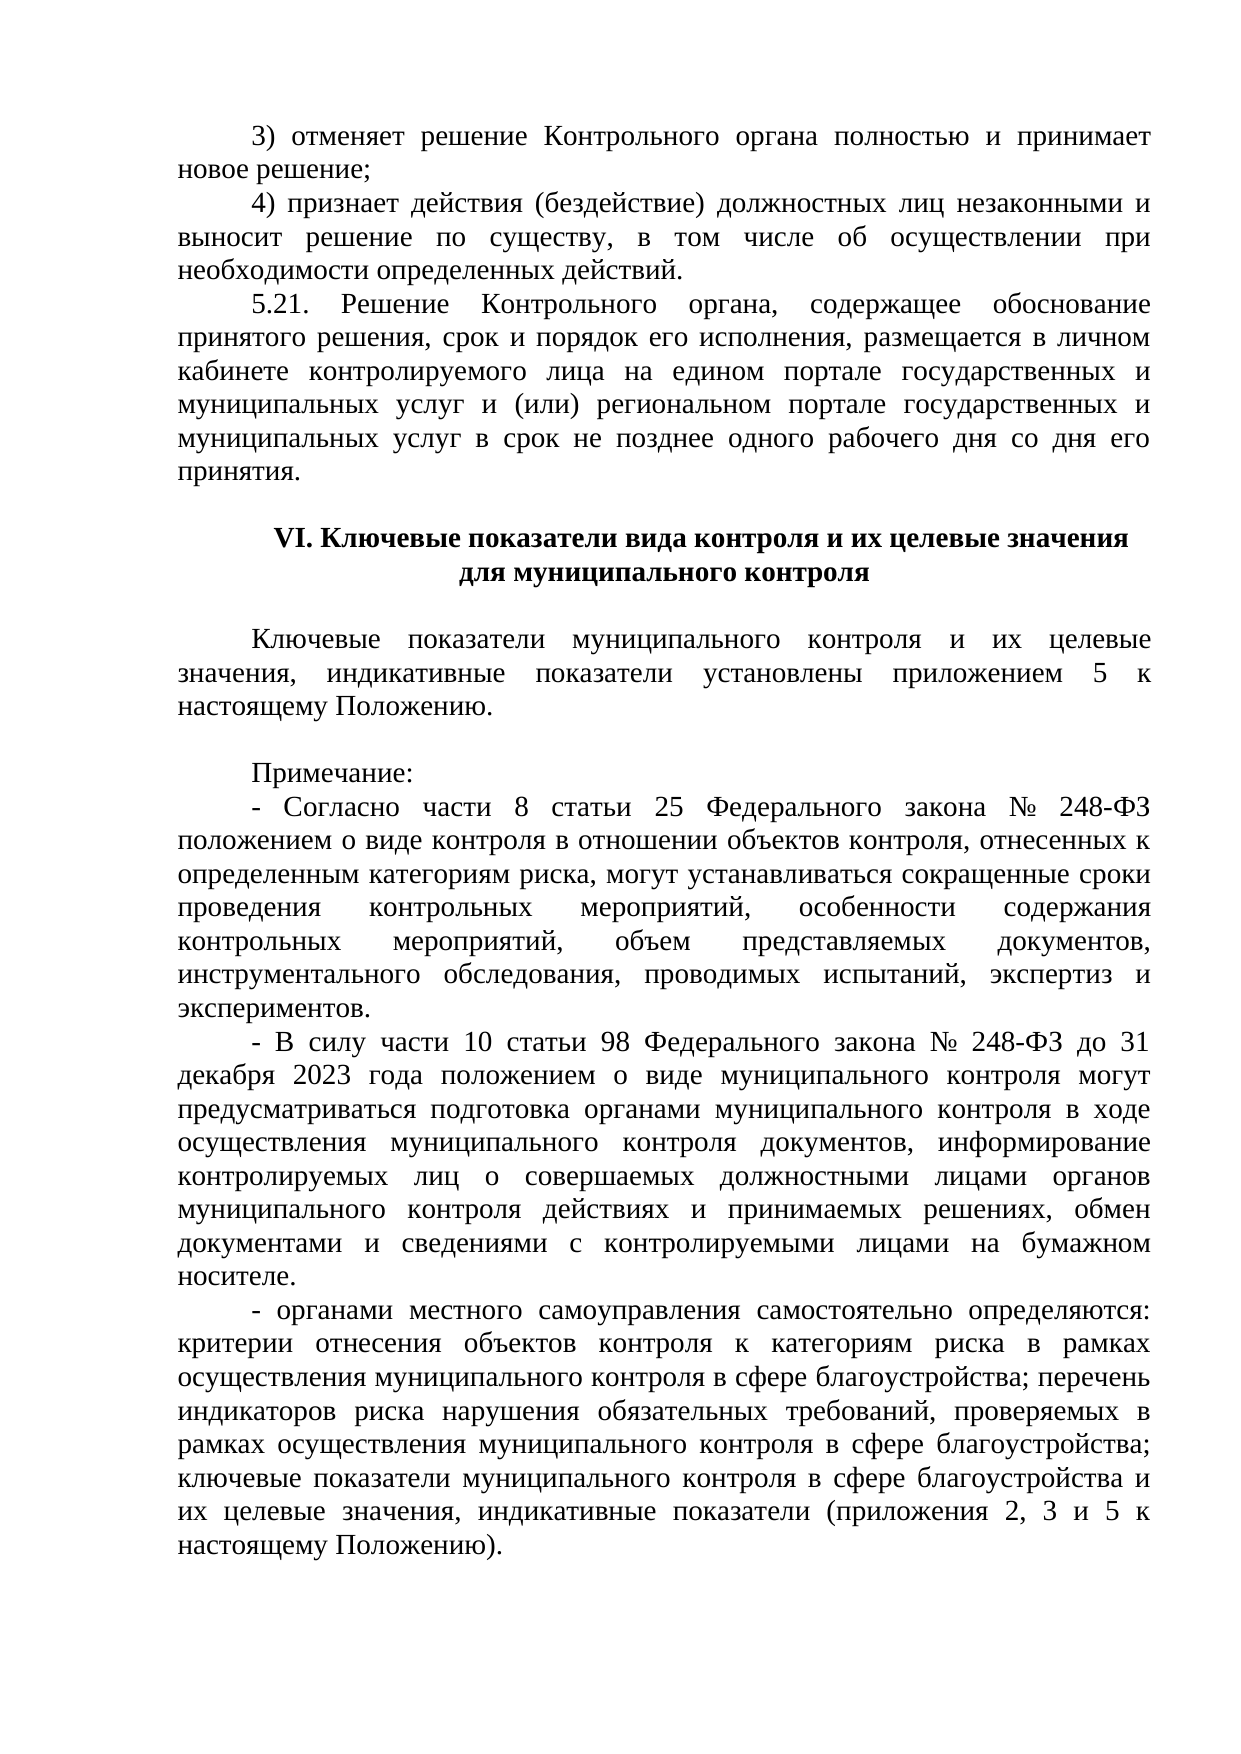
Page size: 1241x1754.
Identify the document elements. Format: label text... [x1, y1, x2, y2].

text - Согласно части 8 статьи 25 Федерального закона № 248-ФЗ положением о виде контроля в отношении объектов контроля, отнесенных к определенным категориям риска, могут устанавливаться сокращенные сроки проведения контрольных мероприятий, особенности содержания контрольных мероприятий, объем представляемых документов, инструментального обследования, проводимых испытаний, экспертиз и экспериментов. [177, 789, 1152, 1024]
text VI. Ключевые показатели вида контроля и их целевые значения для муниципального контроля [177, 521, 1152, 588]
text 3) отменяет решение Контрольного органа полностью и принимает новое решение; [177, 118, 1152, 185]
text Примечание: [177, 755, 1152, 789]
text 4) признает действия (бездействие) должностных лиц незаконными и выносит решение по существу, в том числе об осуществлении при необходимости определенных действий. [177, 185, 1152, 286]
text 5.21. Решение Контрольного органа, содержащее обоснование принятого решения, срок и порядок его исполнения, размещается в личном кабинете контролируемого лица на едином портале государственных и муниципальных услуг и (или) региональном портале государственных и муниципальных услуг в срок не позднее одного рабочего дня со дня его принятия. [177, 286, 1152, 487]
text Ключевые показатели муниципального контроля и их целевые значения, индикативные показатели установлены приложением 5 к настоящему Положению. [177, 621, 1152, 722]
text - органами местного самоуправления самостоятельно определяются: критерии отнесения объектов контроля к категориям риска в рамках осуществления муниципального контроля в сфере благоустройства; перечень индикаторов риска нарушения обязательных требований, проверяемых в рамках осуществления муниципального контроля в сфере благоустройства; ключевые показатели муниципального контроля в сфере благоустройства и их целевые значения, индикативные показатели (приложения 2, 3 и 5 к настоящему Положению). [177, 1292, 1152, 1560]
text - В силу части 10 статьи 98 Федерального закона № 248-ФЗ до 31 декабря 2023 года положением о виде муниципального контроля могут предусматриваться подготовка органами муниципального контроля в ходе осуществления муниципального контроля документов, информирование контролируемых лиц о совершаемых должностными лицами органов муниципального контроля действиях и принимаемых решениях, обмен документами и сведениями с контролируемыми лицами на бумажном носителе. [177, 1024, 1152, 1292]
